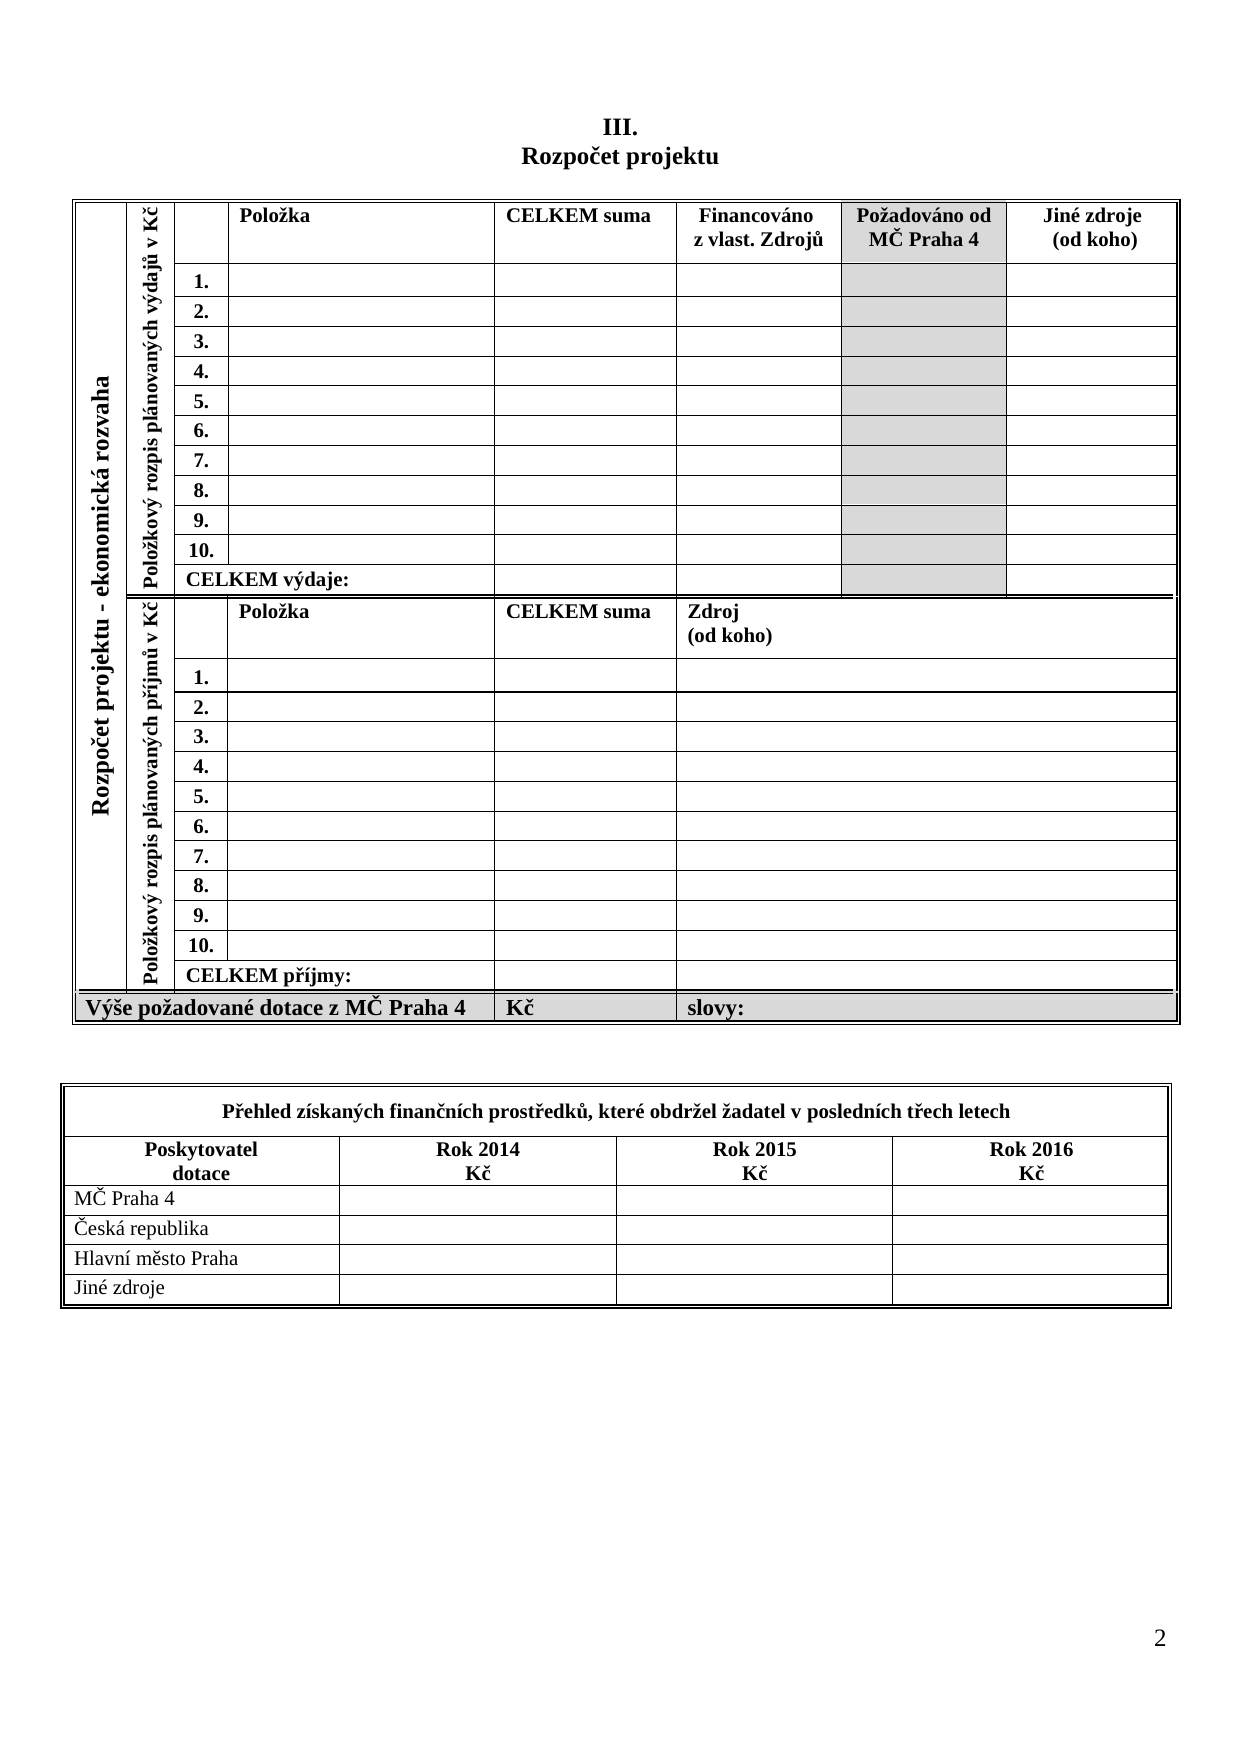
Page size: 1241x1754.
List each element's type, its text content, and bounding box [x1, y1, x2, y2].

table_cell [495, 386, 676, 415]
table_cell 5. [175, 386, 228, 415]
table_cell [677, 722, 1176, 751]
table_cell [495, 416, 676, 445]
table_cell MČ Praha 4 [65, 1186, 339, 1214]
table_cell [893, 1275, 1167, 1304]
table_cell 10. [175, 535, 228, 564]
table_cell [842, 506, 1006, 534]
table_cell [842, 327, 1006, 356]
table_cell Poskytovatel dotace [65, 1137, 339, 1185]
table_cell [1007, 297, 1176, 326]
table_cell [677, 416, 841, 445]
table_cell [228, 693, 494, 721]
text Rozpočet projektu [74, 141, 1166, 170]
table_cell [229, 506, 494, 534]
table_cell [228, 841, 494, 870]
table_cell slovy: [677, 989, 1178, 1020]
table_cell [1007, 446, 1176, 475]
table_cell [1007, 535, 1176, 564]
table_cell [677, 961, 1176, 989]
table_cell [495, 901, 676, 930]
table_cell [677, 659, 1176, 691]
table_cell [340, 1186, 616, 1214]
table_header Financováno z vlast. Zdrojů [677, 203, 841, 262]
table_cell CELKEM suma [495, 599, 676, 658]
table_cell [495, 446, 676, 475]
table_cell [495, 752, 676, 781]
table_header Položkový rozpis plánovaných výdajů v Kč [127, 203, 174, 594]
table_cell [340, 1275, 616, 1304]
table_cell Rok 2016 Kč [893, 1137, 1167, 1185]
table_cell Položka [228, 599, 494, 658]
table_cell 6. [175, 812, 227, 840]
table_cell [229, 446, 494, 475]
table_cell 1. [175, 264, 228, 296]
table_cell [340, 1245, 616, 1274]
table_cell [1007, 506, 1176, 534]
table_cell [842, 264, 1006, 296]
table_cell [677, 535, 841, 564]
table_cell Výše požadované dotace z MČ Praha 4 [74, 989, 494, 1020]
table_cell [1007, 264, 1176, 296]
table_cell CELKEM příjmy: [175, 961, 494, 989]
table_cell 10. [175, 931, 227, 959]
table_cell [842, 386, 1006, 415]
table_cell [229, 264, 494, 296]
table_cell [495, 297, 676, 326]
table_header Položka [229, 203, 494, 262]
table_cell [842, 535, 1006, 564]
table_header Požadováno od MČ Praha 4 [842, 203, 1006, 262]
table_header Jiné zdroje (od koho) [1007, 203, 1176, 262]
table_cell 7. [175, 841, 227, 870]
table_cell Kč [495, 994, 676, 1020]
table_cell [229, 327, 494, 356]
table_cell [495, 841, 676, 870]
table_cell 8. [175, 476, 228, 504]
table_cell [677, 871, 1176, 900]
table_cell [617, 1275, 892, 1304]
table_cell 3. [175, 327, 228, 356]
table_header CELKEM suma [495, 203, 676, 262]
table_cell [677, 264, 841, 296]
table_cell 5. [175, 782, 227, 811]
table_cell [677, 506, 841, 534]
table_cell [175, 599, 227, 658]
table_cell [495, 782, 676, 811]
table_cell [1007, 416, 1176, 445]
table_cell Jiné zdroje [65, 1275, 339, 1304]
table_cell [1007, 386, 1176, 415]
table_header Přehled získaných finančních prostředků, které obdržel žadatel v posledních třech letech [65, 1087, 1167, 1136]
table_cell [228, 659, 494, 691]
table_cell [842, 357, 1006, 385]
table_header [175, 203, 228, 262]
table_cell [228, 812, 494, 840]
table_cell [893, 1186, 1167, 1214]
table_cell [677, 693, 1176, 721]
table_cell [495, 357, 676, 385]
table_cell 2. [175, 297, 228, 326]
text III. [74, 112, 1166, 141]
table_cell [842, 416, 1006, 445]
table_cell 4. [175, 357, 228, 385]
table_cell [228, 722, 494, 751]
table_cell [677, 297, 841, 326]
table_cell [229, 476, 494, 504]
table_cell [842, 446, 1006, 475]
table_header Rozpočet projektu - ekonomická rozvaha [76, 203, 126, 989]
table_cell [893, 1216, 1167, 1244]
table_cell 9. [175, 506, 228, 534]
table_cell [228, 931, 494, 959]
table_cell [677, 357, 841, 385]
table_cell [495, 327, 676, 356]
table_cell [617, 1245, 892, 1274]
table_cell [1007, 565, 1176, 594]
table_cell [495, 961, 676, 989]
table_cell [495, 476, 676, 504]
table_cell [677, 476, 841, 504]
table_cell Hlavní město Praha [65, 1245, 339, 1274]
table_cell 3. [175, 722, 227, 751]
table_cell [495, 535, 676, 564]
table_cell [893, 1245, 1167, 1274]
table_cell Zdroj (od koho) [677, 594, 1178, 658]
table_cell Položkový rozpis plánovaných příjmů v Kč [127, 599, 174, 989]
table_cell [677, 446, 841, 475]
table_cell [617, 1216, 892, 1244]
table_cell [1007, 357, 1176, 385]
table_cell [495, 871, 676, 900]
table_cell [842, 297, 1006, 326]
table_cell 6. [175, 416, 228, 445]
table_cell [495, 812, 676, 840]
table_cell [677, 901, 1176, 930]
table_cell [495, 693, 676, 721]
table_cell [677, 812, 1176, 840]
table_cell [677, 327, 841, 356]
table_cell Česká republika [65, 1216, 339, 1244]
table_cell [228, 782, 494, 811]
table_cell [1007, 476, 1176, 504]
table_cell [677, 386, 841, 415]
table_cell [617, 1186, 892, 1214]
table_cell [229, 386, 494, 415]
table_cell [677, 752, 1176, 781]
table_cell [229, 357, 494, 385]
table_cell CELKEM výdaje: [175, 565, 494, 594]
table_cell [842, 476, 1006, 504]
table_cell 8. [175, 871, 227, 900]
table_cell [495, 506, 676, 534]
table_cell [677, 565, 841, 594]
table_cell [842, 565, 1006, 594]
table_cell [495, 565, 676, 594]
table_cell 7. [175, 446, 228, 475]
table_cell [228, 871, 494, 900]
table_cell [495, 722, 676, 751]
table_cell 1. [175, 659, 227, 691]
table_cell [229, 297, 494, 326]
table_cell [495, 264, 676, 296]
table_cell [677, 931, 1176, 959]
table_cell [229, 535, 494, 564]
table_cell [495, 659, 676, 691]
table_cell [1007, 327, 1176, 356]
table_cell [495, 931, 676, 959]
table_cell Rok 2014 Kč [340, 1137, 616, 1185]
table_cell [229, 416, 494, 445]
table_cell 9. [175, 901, 227, 930]
table_cell [340, 1216, 616, 1244]
table_cell [677, 782, 1176, 811]
table_cell [228, 752, 494, 781]
table_cell 2. [175, 693, 227, 721]
table_cell [677, 841, 1176, 870]
table_cell [228, 901, 494, 930]
table_cell 4. [175, 752, 227, 781]
table_cell Rok 2015 Kč [617, 1137, 892, 1185]
